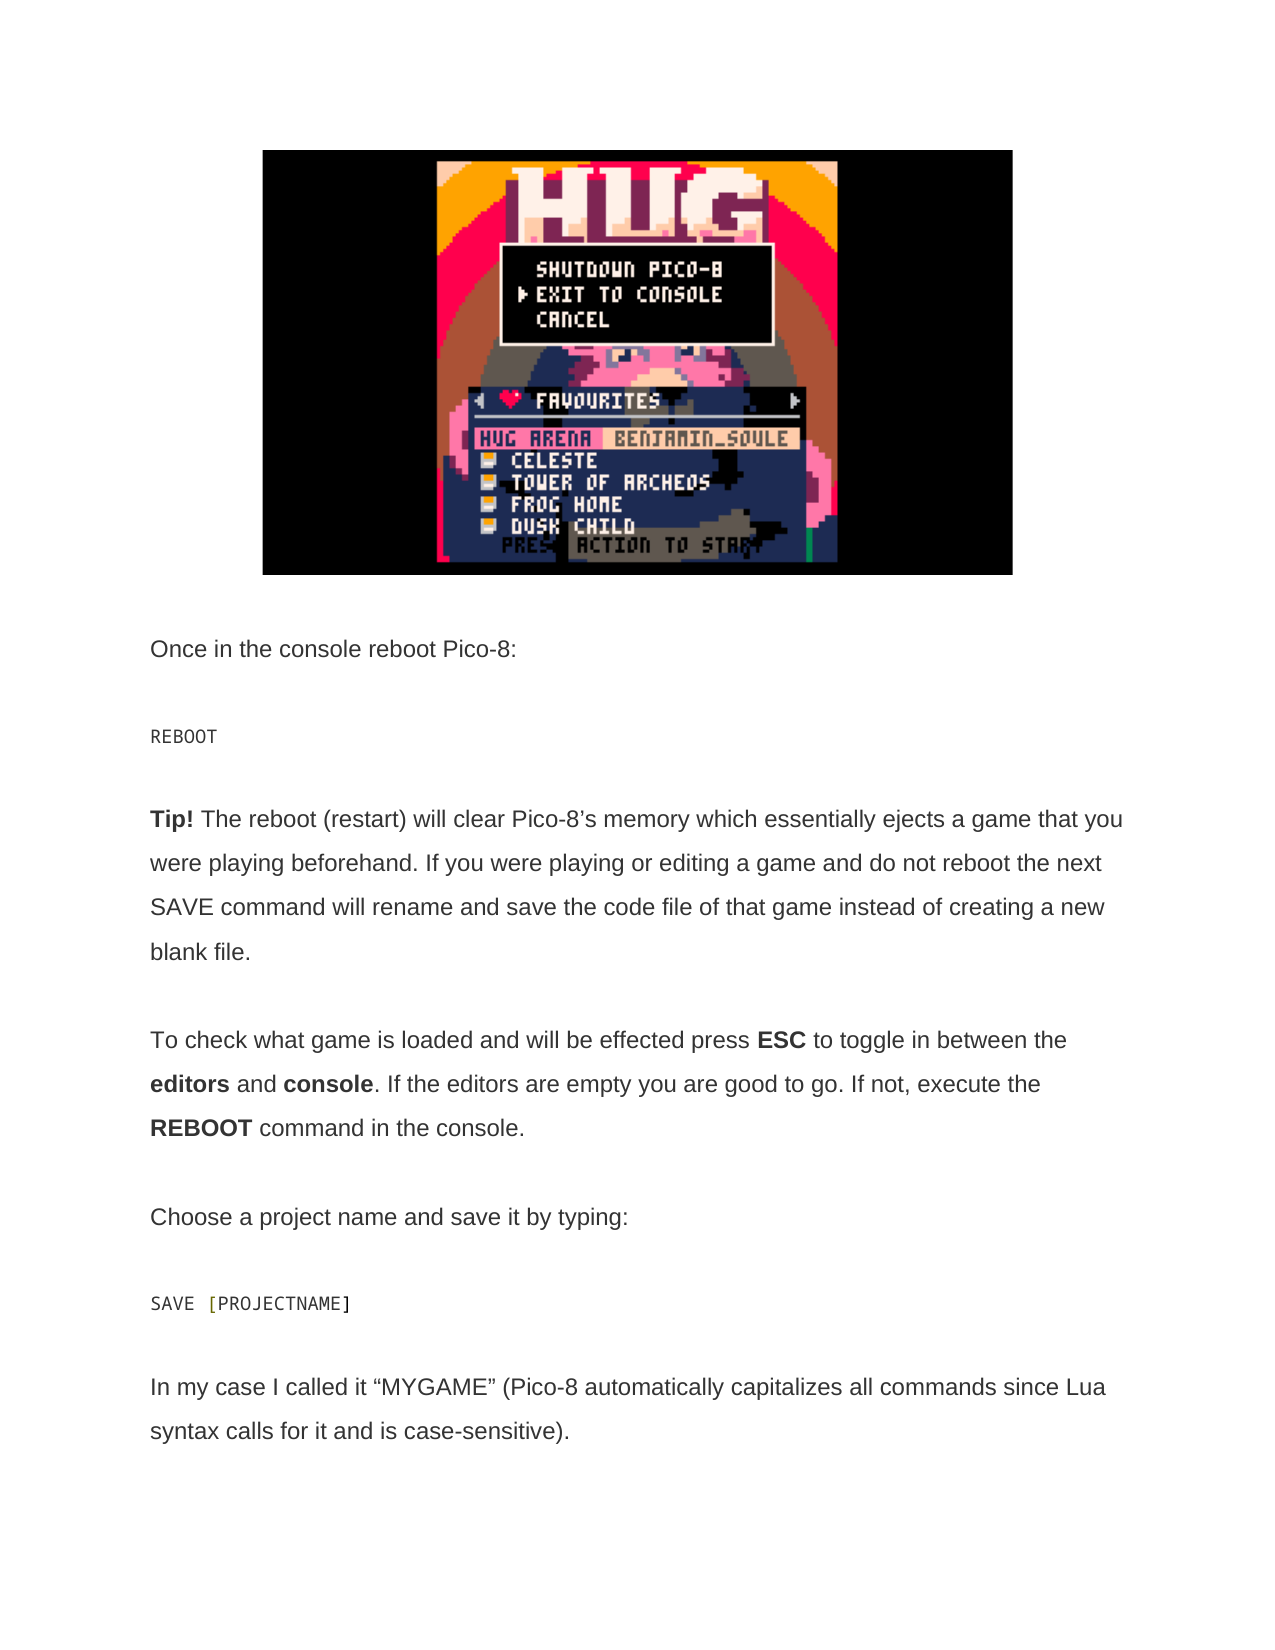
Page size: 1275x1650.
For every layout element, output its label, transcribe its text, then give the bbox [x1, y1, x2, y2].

text REBOOT [150, 723, 1125, 749]
text Once in the console reboot Pico-8: [150, 635, 1125, 662]
text In my case I called it “MYGAME” (Pico-8 automatically capitalizes all commands since Lua syntax calls for it and is case-sensitive). [150, 1372, 1125, 1444]
text SAVE [PROJECTNAME] [150, 1291, 1125, 1316]
picture [262, 150, 1013, 575]
text To check what game is loaded and will be effected press ESC to toggle in between the editors and console. If the editors are empty you are good to go. If not, execute the REBOOT command in the console. [150, 1026, 1125, 1142]
text Tip! The reboot (restart) will clear Pico-8’s memory which essentially ejects a game that you were playing beforehand. If you were playing or editing a game and do not reboot the next SAVE command will rename and save the code file of that game instead of creating a new blank file. [150, 805, 1125, 965]
text Choose a project name and save it by typing: [150, 1202, 1125, 1230]
